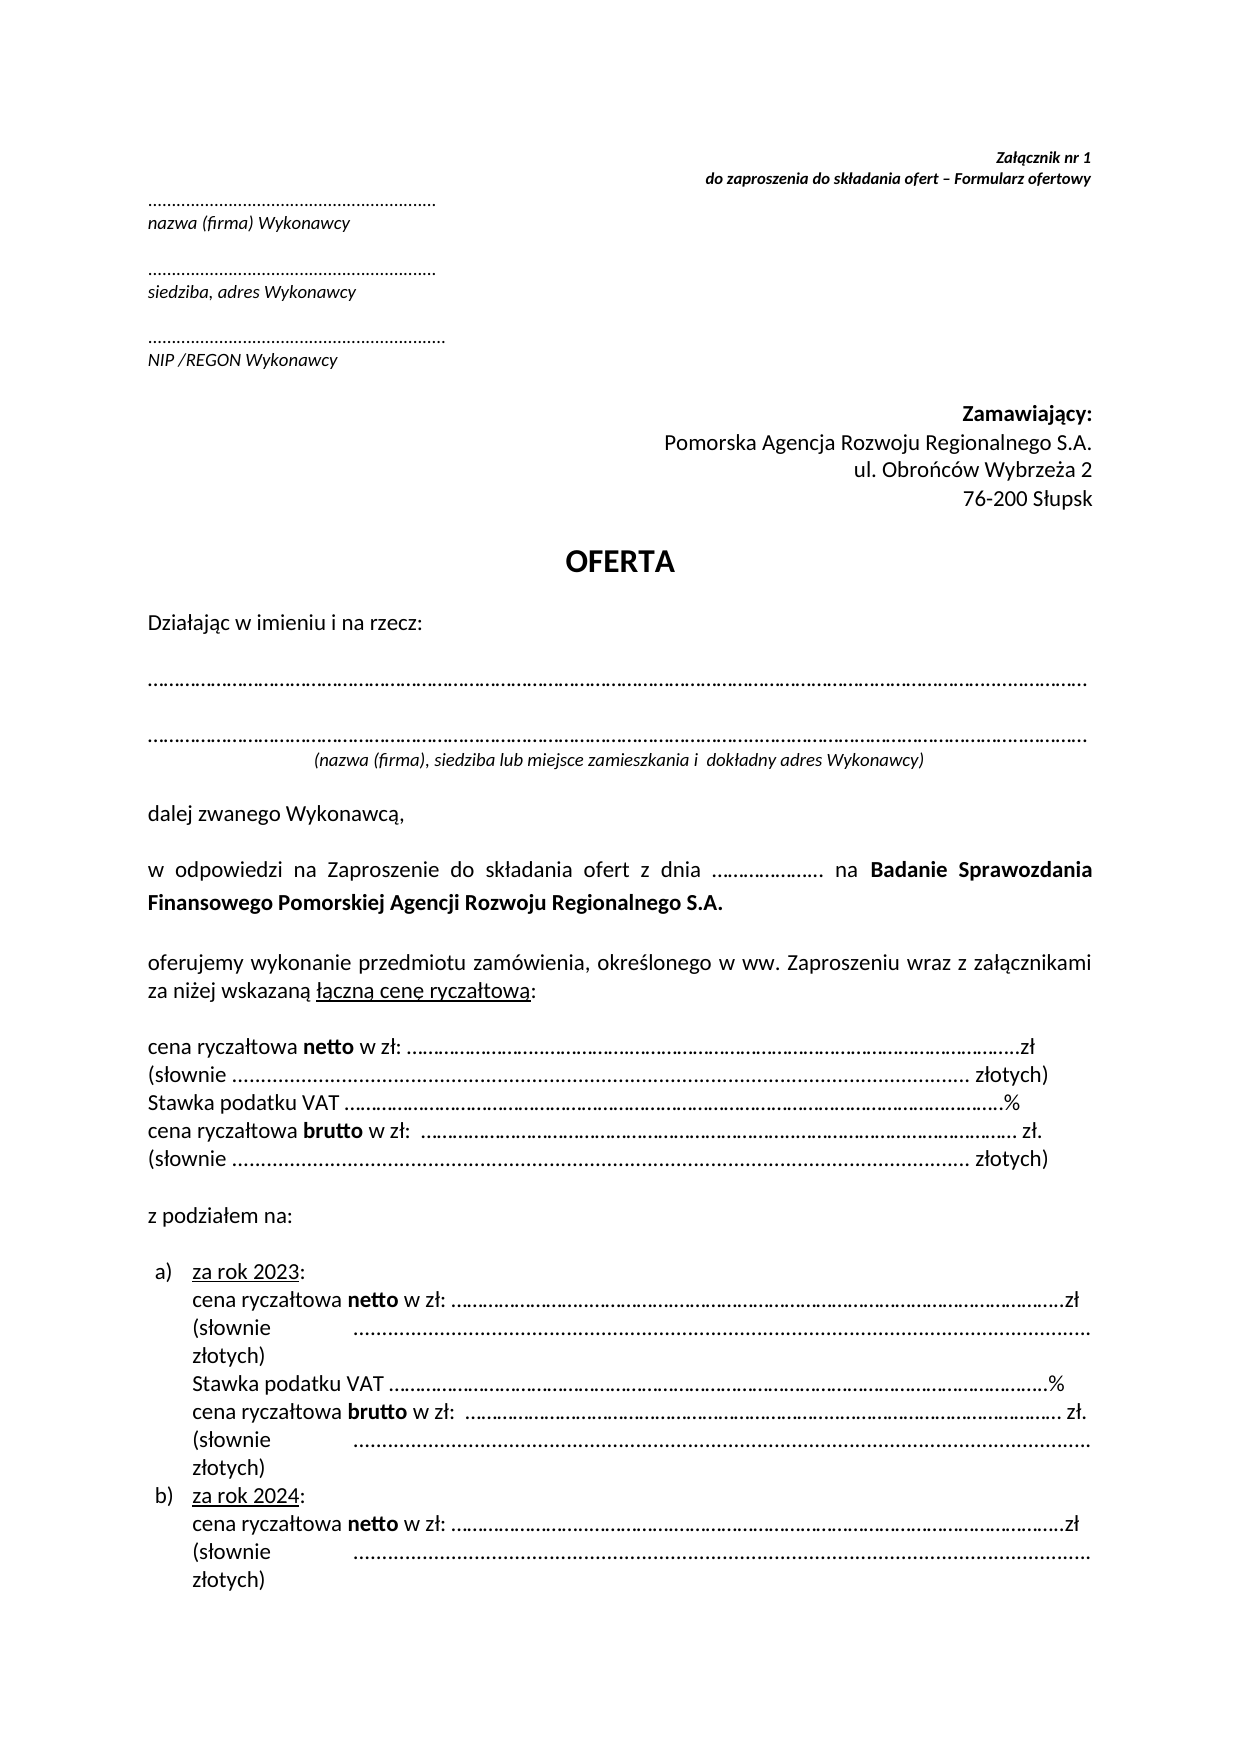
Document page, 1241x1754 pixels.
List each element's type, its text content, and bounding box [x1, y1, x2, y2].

text cena ryczałtowa brutto w zł: ……………………………………………………………..…………………………………… zł. [192, 1397, 1093, 1425]
text oferujemy wykonanie przedmiotu zamówienia, określonego w ww. Zaproszeniu wraz z załącznikami za niżej wskazaną łączną cenę ryczałtową: [148, 948, 1093, 1004]
text OFERTA [148, 540, 1093, 580]
text (słownie ................................................................................................................................ złotych) [192, 1425, 1093, 1481]
text Działając w imieniu i na rzecz: [148, 608, 1093, 636]
text (słownie ................................................................................................................................ złotych) [148, 1060, 1093, 1088]
text NIP /REGON Wykonawcy [148, 349, 1093, 372]
text cena ryczałtowa brutto w zł: ……………………………………………………………..…………………………………… zł. [148, 1116, 1093, 1144]
text ……………………………………………………………………………………………………………………………………………..…..………… [148, 664, 1093, 692]
text ............................................................. [148, 188, 1093, 211]
text w odpowiedzi na Zaproszenie do składania ofert z dnia ………………... na Badanie Sprawozdania Finansowego Pomorskiej Agencji Rozwoju Regionalnego S.A. [148, 856, 1093, 916]
text Załącznik nr 1 [148, 148, 1093, 168]
text ……………………………………………………………………………………………………..…………………………………………..………… [148, 721, 1093, 748]
list za rok 2023: [154, 1257, 1093, 1285]
text nazwa (firma) Wykonawcy [148, 211, 1093, 234]
text z podziałem na: [148, 1201, 1093, 1229]
text 76-200 Słupsk [148, 484, 1093, 512]
text ............................................................. [148, 257, 1093, 280]
text (słownie ................................................................................................................................ złotych) [192, 1537, 1093, 1593]
text do zaproszenia do składania ofert – Formularz ofertowy [148, 168, 1093, 188]
text ul. Obrońców Wybrzeża 2 [148, 456, 1093, 484]
text (słownie ................................................................................................................................ złotych) [148, 1144, 1093, 1172]
text ............................................................... [148, 326, 1093, 349]
text Stawka podatku VAT ……………………………………………………………………………………………………………..% [192, 1369, 1093, 1397]
text siedziba, adres Wykonawcy [148, 280, 1093, 303]
text Stawka podatku VAT ……………………………………………………………………………………………………………..% [148, 1088, 1093, 1116]
text Zamawiający: [148, 399, 1093, 428]
text (słownie ................................................................................................................................ złotych) [192, 1313, 1093, 1369]
list za rok 2024: [154, 1481, 1093, 1509]
text (nazwa (firma), siedziba lub miejsce zamieszkania i dokładny adres Wykonawcy) [148, 748, 1093, 771]
text cena ryczałtowa netto w zł: ……………………..…………….………………………………………………………………..zł [192, 1285, 1093, 1313]
text dalej zwanego Wykonawcą, [148, 799, 1093, 827]
text cena ryczałtowa netto w zł: ……………………..…………….………………………………………………………………..zł [192, 1509, 1093, 1537]
text cena ryczałtowa netto w zł: ……………………..…………….………………………………………………………………..zł [148, 1032, 1093, 1060]
text Pomorska Agencja Rozwoju Regionalnego S.A. [148, 428, 1093, 456]
